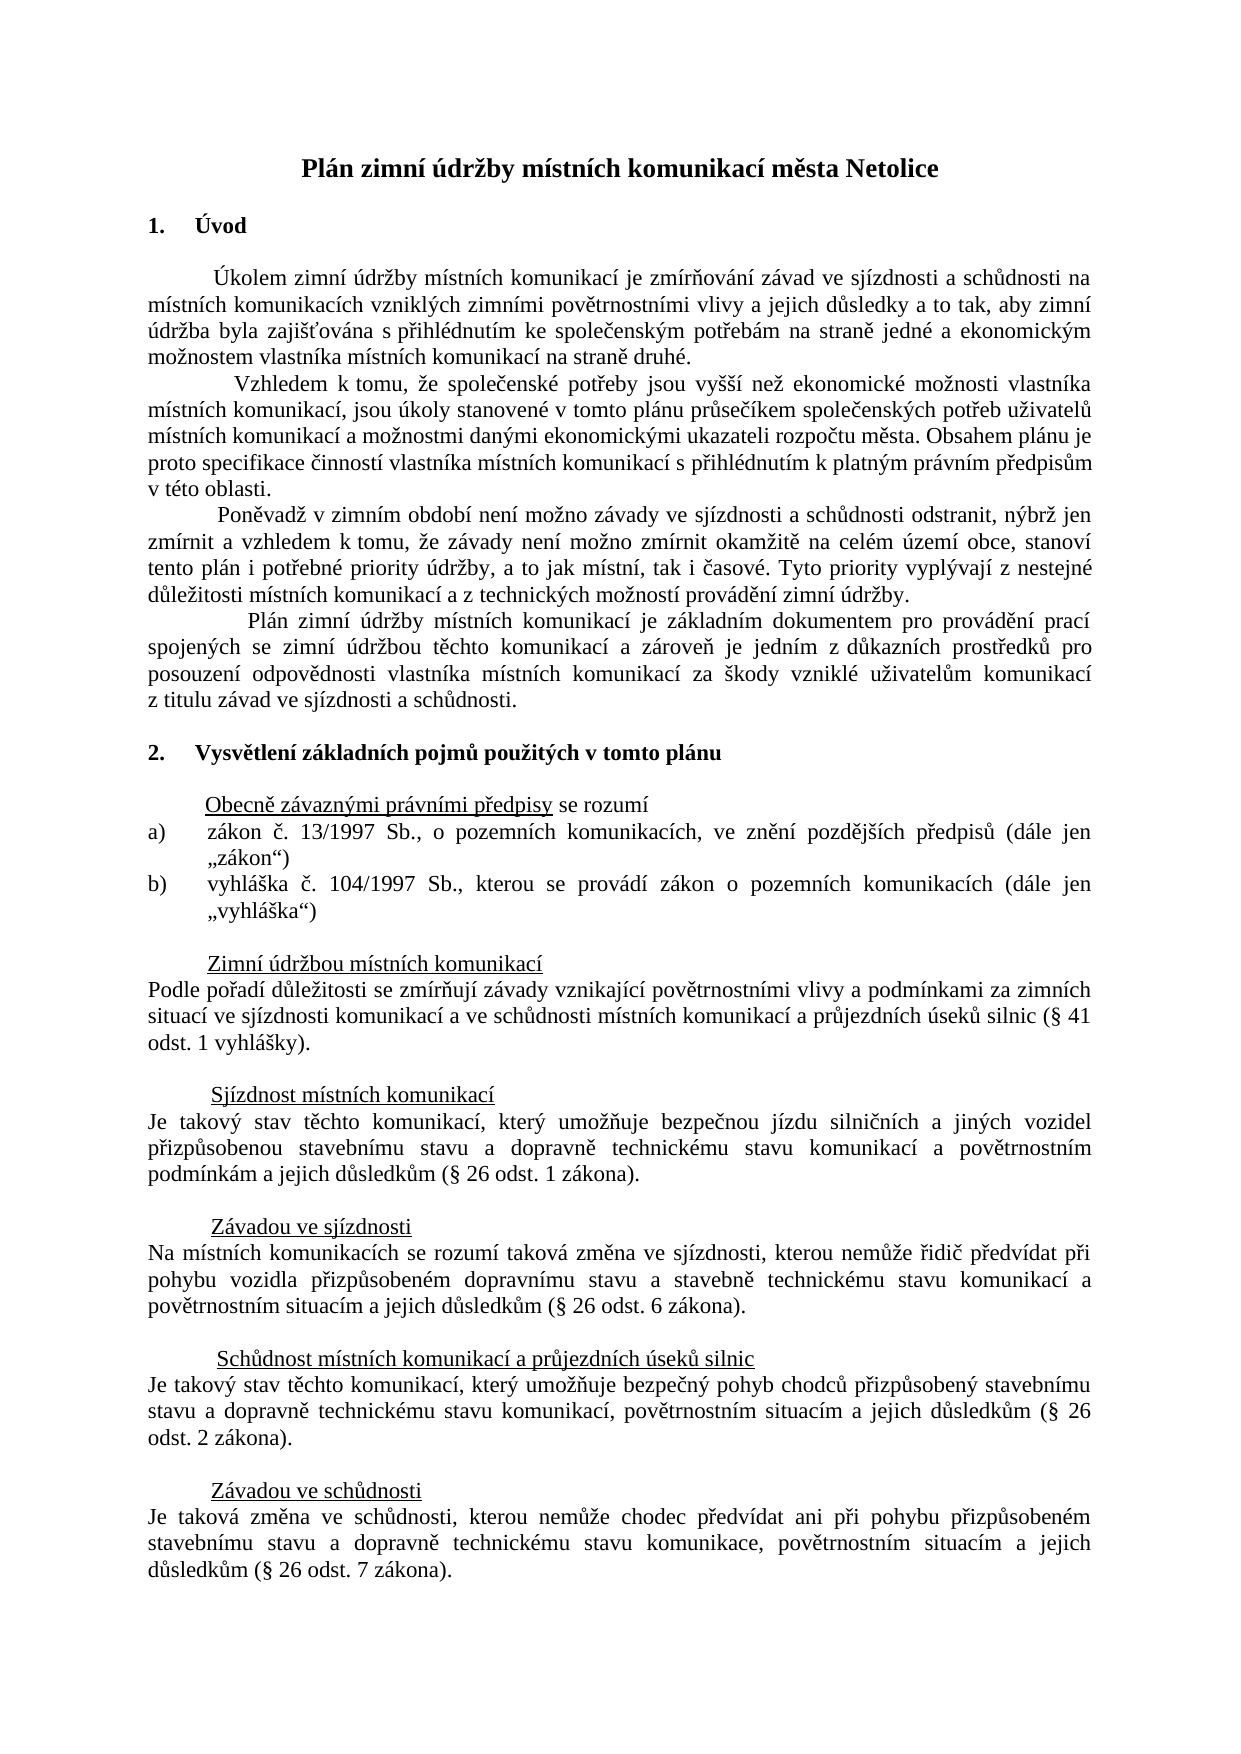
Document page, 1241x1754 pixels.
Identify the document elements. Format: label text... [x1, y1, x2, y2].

text Závadou ve sjízdnosti [148, 1213, 1093, 1239]
text Zimní údržbou místních komunikací [207, 949, 1093, 976]
subtitle Plán zimní údržby místních komunikací města Netolice [148, 152, 1093, 183]
text Vzhledem k tomu, že společenské potřeby jsou vyšší než ekonomické možnosti vlastníka místních komunikací, jsou úkoly stanovené v tomto plánu průsečíkem společenských potřeb uživatelů místních komunikací a možnostmi danými ekonomickými ukazateli rozpočtu města. Obsahem plánu je proto specifikace činností vlastníka místních komunikací s přihlédnutím k platným právním předpisům v této oblasti. [148, 370, 1093, 502]
text Je takový stav těchto komunikací, který umožňuje bezpečnou jízdu silničních a jiných vozidel přizpůsobenou stavebnímu stavu a dopravně technickému stavu komunikací a povětrnostním podmínkám a jejich důsledkům (§ 26 odst. 1 zákona). [148, 1108, 1093, 1187]
text Plán zimní údržby místních komunikací je základním dokumentem pro provádění prací spojených se zimní údržbou těchto komunikací a zároveň je jedním z důkazních prostředků pro posouzení odpovědnosti vlastníka místních komunikací za škody vzniklé uživatelům komunikací z titulu závad ve sjízdnosti a schůdnosti. [148, 607, 1093, 712]
text Sjízdnost místních komunikací [148, 1081, 1093, 1108]
text Podle pořadí důležitosti se zmírňují závady vznikající povětrnostními vlivy a podmínkami za zimních situací ve sjízdnosti komunikací a ve schůdnosti místních komunikací a průjezdních úseků silnic (§ 41 odst. 1 vyhlášky). [148, 976, 1093, 1055]
text Je taková změna ve schůdnosti, kterou nemůže chodec předvídat ani při pohybu přizpůsobeném stavebnímu stavu a dopravně technickému stavu komunikace, povětrnostním situacím a jejich důsledkům (§ 26 odst. 7 zákona). [148, 1503, 1093, 1582]
text Obecně závaznými právními předpisy se rozumí [148, 791, 1093, 818]
text Schůdnost místních komunikací a průjezdních úseků silnic [148, 1345, 1093, 1371]
text Poněvadž v zimním období není možno závady ve sjízdnosti a schůdnosti odstranit, nýbrž jen zmírnit a vzhledem k tomu, že závady není možno zmírnit okamžitě na celém území obce, stanoví tento plán i potřebné priority údržby, a to jak místní, tak i časové. Tyto priority vyplývají z nestejné důležitosti místních komunikací a z technických možností provádění zimní údržby. [148, 502, 1093, 607]
text 1. Úvod [148, 212, 1093, 238]
text a) zákon č. 13/1997 Sb., o pozemních komunikacích, ve znění pozdějších předpisů (dále jen „zákon“) [148, 818, 1093, 871]
text b) vyhláška č. 104/1997 Sb., kterou se provádí zákon o pozemních komunikacích (dále jen „vyhláška“) [148, 871, 1093, 923]
text 2. Vysvětlení základních pojmů použitých v tomto plánu [148, 739, 1093, 765]
text Úkolem zimní údržby místních komunikací je zmírňování závad ve sjízdnosti a schůdnosti na místních komunikacích vzniklých zimními povětrnostními vlivy a jejich důsledky a to tak, aby zimní údržba byla zajišťována s přihlédnutím ke společenským potřebám na straně jedné a ekonomickým možnostem vlastníka místních komunikací na straně druhé. [148, 264, 1093, 370]
text Na místních komunikacích se rozumí taková změna ve sjízdnosti, kterou nemůže řidič předvídat při pohybu vozidla přizpůsobeném dopravnímu stavu a stavebně technickému stavu komunikací a povětrnostním situacím a jejich důsledkům (§ 26 odst. 6 zákona). [148, 1239, 1093, 1318]
text Je takový stav těchto komunikací, který umožňuje bezpečný pohyb chodců přizpůsobený stavebnímu stavu a dopravně technickému stavu komunikací, povětrnostním situacím a jejich důsledkům (§ 26 odst. 2 zákona). [148, 1371, 1093, 1450]
text Závadou ve schůdnosti [148, 1477, 1093, 1503]
